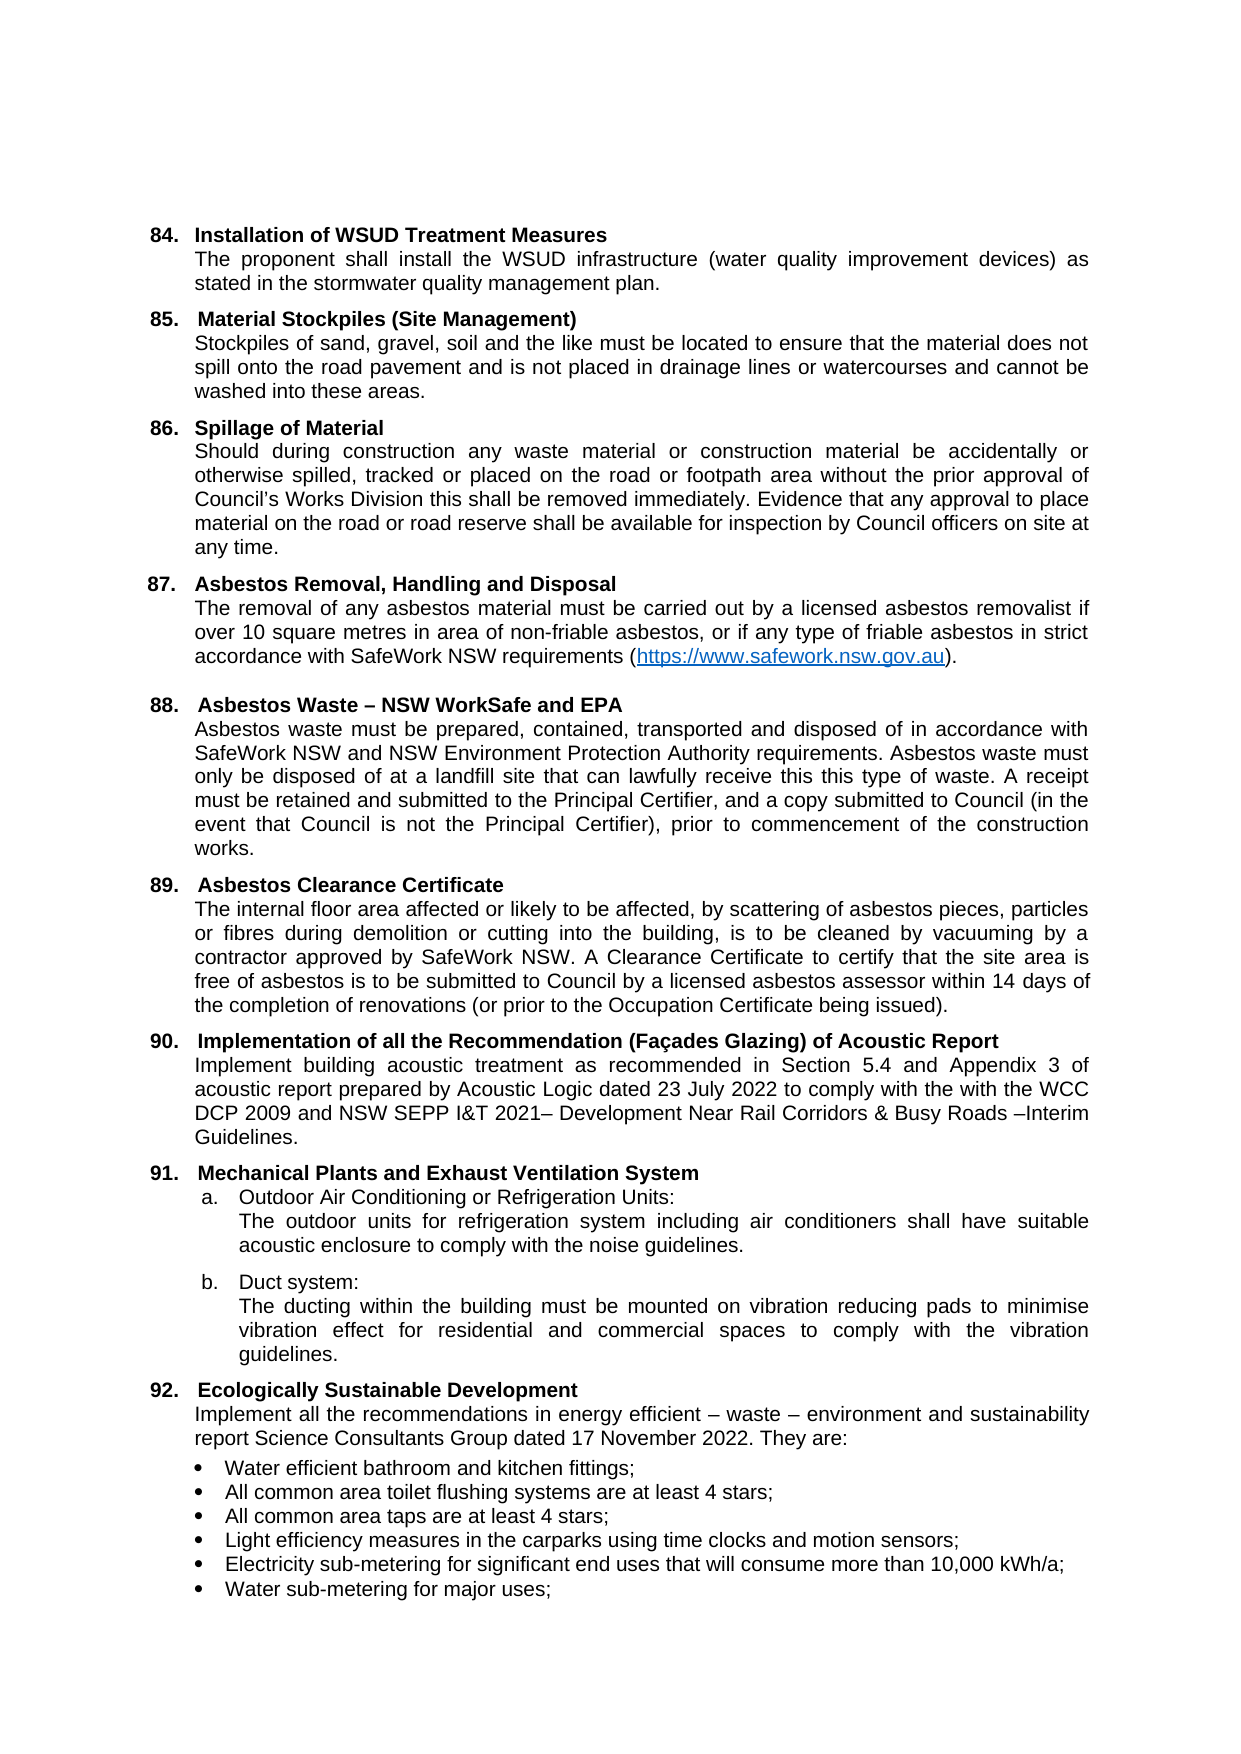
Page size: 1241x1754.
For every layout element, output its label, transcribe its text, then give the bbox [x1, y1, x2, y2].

list Light efficiency measures in the carparks using time clocks and motion sensors; [195, 1528, 1090, 1552]
list Spillage of Material [150, 415, 1090, 439]
text The removal of any asbestos material must be carried out by a licensed asbestos removalist if over 10 square metres in area of non-friable asbestos, or if any type of friable asbestos in strict accordance with SafeWork NSW requirements (https://www.safework.nsw.gov.au). [194, 596, 1090, 667]
list Asbestos Clearance Certificate [150, 873, 1090, 897]
text The internal floor area affected or likely to be affected, by scattering of asbestos pieces, particles or fibres during demolition or cutting into the building, is to be cleaned by vacuuming by a contractor approved by SafeWork NSW. A Clearance Certificate to certify that the site area is free of asbestos is to be submitted to Council by a licensed asbestos assessor within 14 days of the completion of renovations (or prior to the Occupation Certificate being issued). [194, 897, 1090, 1016]
text Implement all the recommendations in energy efficient – waste – environment and sustainability report Science Consultants Group dated 17 November 2022. They are: [194, 1402, 1090, 1450]
list Material Stockpiles (Site Management) [150, 307, 1090, 331]
list Mechanical Plants and Exhaust Ventilation System [150, 1161, 1090, 1185]
list Water sub-metering for major uses; [195, 1576, 1090, 1600]
list Asbestos Waste – NSW WorkSafe and EPA [150, 692, 1090, 716]
text Should during construction any waste material or construction material be accidentally or otherwise spilled, tracked or placed on the road or footpath area without the prior approval of Council’s Works Division this shall be removed immediately. Evidence that any approval to place material on the road or road reserve shall be available for inspection by Council officers on site at any time. [194, 439, 1090, 559]
list The outdoor units for refrigeration system including air conditioners shall have suitable acoustic enclosure to comply with the noise guidelines. [239, 1209, 1090, 1257]
list Duct system: [201, 1269, 1090, 1293]
list Outdoor Air Conditioning or Refrigeration Units: [201, 1185, 1090, 1209]
list Ecologically Sustainable Development [150, 1378, 1090, 1402]
list Water efficient bathroom and kitchen fittings; [194, 1456, 1090, 1480]
list Installation of WSUD Treatment Measures [150, 223, 1090, 247]
list All common area taps are at least 4 stars; [195, 1504, 1090, 1528]
list Asbestos Removal, Handling and Disposal [147, 572, 1090, 596]
list The ducting within the building must be mounted on vibration reducing pads to minimise vibration effect for residential and commercial spaces to comply with the vibration guidelines. [239, 1293, 1090, 1365]
text Stockpiles of sand, gravel, soil and the like must be located to ensure that the material does not spill onto the road pavement and is not placed in drainage lines or watercourses and cannot be washed into these areas. [194, 331, 1090, 403]
text The proponent shall install the WSUD infrastructure (water quality improvement devices) as stated in the stormwater quality management plan. [194, 247, 1090, 294]
list Electricity sub-metering for significant end uses that will consume more than 10,000 kWh/a; [195, 1552, 1090, 1576]
list All common area toilet flushing systems are at least 4 stars; [195, 1480, 1090, 1504]
text Asbestos waste must be prepared, contained, transported and disposed of in accordance with SafeWork NSW and NSW Environment Protection Authority requirements. Asbestos waste must only be disposed of at a landfill site that can lawfully receive this this type of waste. A receipt must be retained and submitted to the Principal Certifier, and a copy submitted to Council (in the event that Council is not the Principal Certifier), prior to commencement of the construction works. [194, 716, 1090, 860]
list Implementation of all the Recommendation (Façades Glazing) of Acoustic Report [150, 1029, 1090, 1053]
text Implement building acoustic treatment as recommended in Section 5.4 and Appendix 3 of acoustic report prepared by Acoustic Logic dated 23 July 2022 to comply with the with the WCC DCP 2009 and NSW SEPP I&T 2021– Development Near Rail Corridors & Busy Roads –Interim Guidelines. [194, 1053, 1090, 1149]
